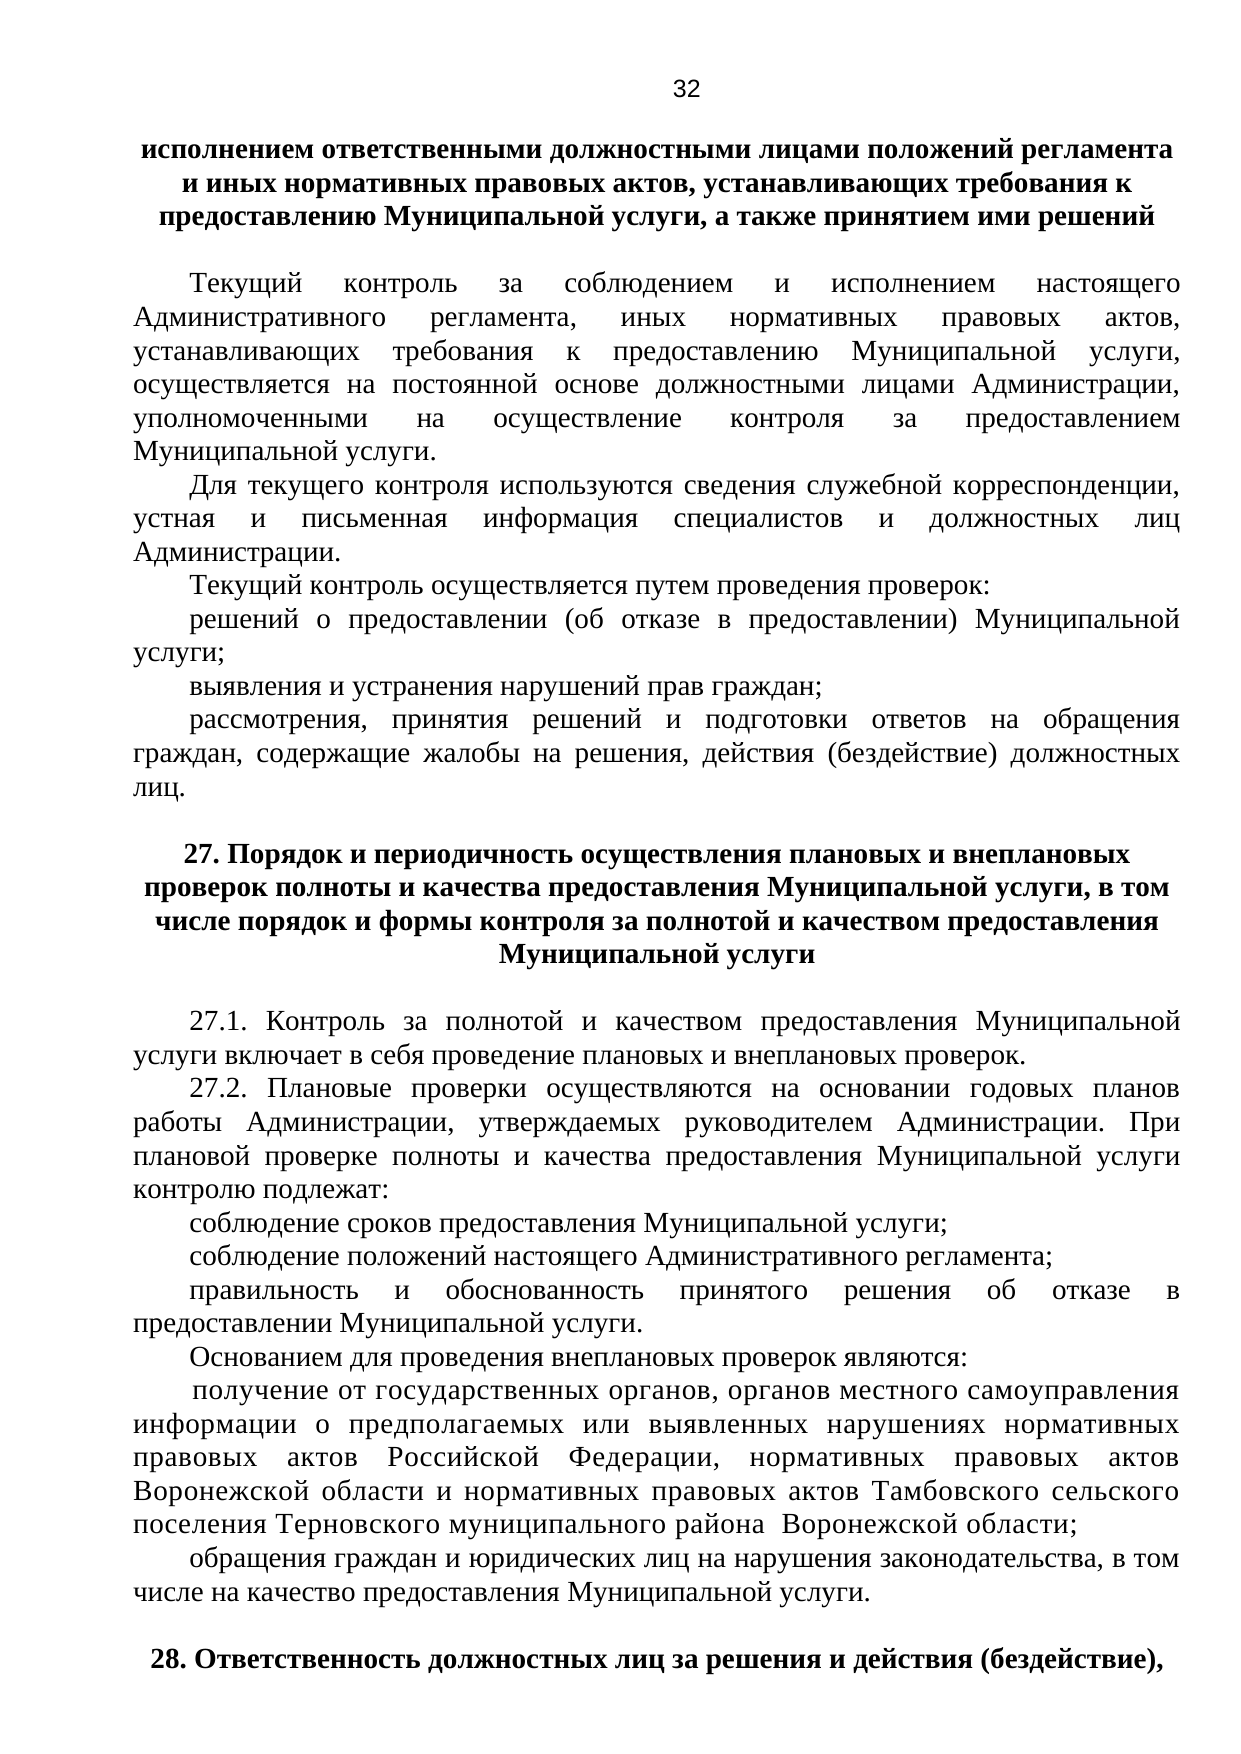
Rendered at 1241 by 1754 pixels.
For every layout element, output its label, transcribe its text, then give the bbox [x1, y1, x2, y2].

text Основанием для проведения внеплановых проверок являются: [133, 1339, 1181, 1372]
text получение от государственных органов, органов местного самоуправления информации о предполагаемых или выявленных нарушениях нормативных правовых актов Российской Федерации, нормативных правовых актов Воронежской области и нормативных правовых актов Тамбовского сельского поселения Терновского муниципального района Воронежской области; [133, 1372, 1181, 1540]
text обращения граждан и юридических лиц на нарушения законодательства, в том числе на качество предоставления Муниципальной услуги. [133, 1540, 1181, 1607]
text Текущий контроль за соблюдением и исполнением настоящего Административного регламента, иных нормативных правовых актов, устанавливающих требования к предоставлению Муниципальной услуги, осуществляется на постоянной основе должностными лицами Администрации, уполномоченными на осуществление контроля за предоставлением Муниципальной услуги. [133, 266, 1181, 467]
text 27.1. Контроль за полнотой и качеством предоставления Муниципальной услуги включает в себя проведение плановых и внеплановых проверок. [133, 1003, 1181, 1071]
text соблюдение сроков предоставления Муниципальной услуги; [133, 1205, 1181, 1238]
title 27. Порядок и периодичность осуществления плановых и внеплановых проверок полноты и качества предоставления Муниципальной услуги, в том числе порядок и формы контроля за полнотой и качеством предоставления Муниципальной услуги [133, 836, 1181, 970]
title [133, 131, 1181, 232]
text решений о предоставлении (об отказе в предоставлении) Муниципальной услуги; [133, 601, 1181, 668]
text правильность и обоснованность принятого решения об отказе в предоставлении Муниципальной услуги. [133, 1272, 1181, 1339]
text соблюдение положений настоящего Административного регламента; [133, 1238, 1181, 1272]
text выявления и устранения нарушений прав граждан; [133, 668, 1181, 702]
text 27.2. Плановые проверки осуществляются на основании годовых планов работы Администрации, утверждаемых руководителем Администрации. При плановой проверке полноты и качества предоставления Муниципальной услуги контролю подлежат: [133, 1071, 1181, 1205]
text рассмотрения, принятия решений и подготовки ответов на обращения граждан, содержащие жалобы на решения, действия (бездействие) должностных лиц. [133, 702, 1181, 802]
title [133, 1641, 1181, 1674]
text Текущий контроль осуществляется путем проведения проверок: [133, 567, 1181, 601]
text Для текущего контроля используются сведения служебной корреспонденции, устная и письменная информация специалистов и должностных лиц Администрации. [133, 467, 1181, 567]
